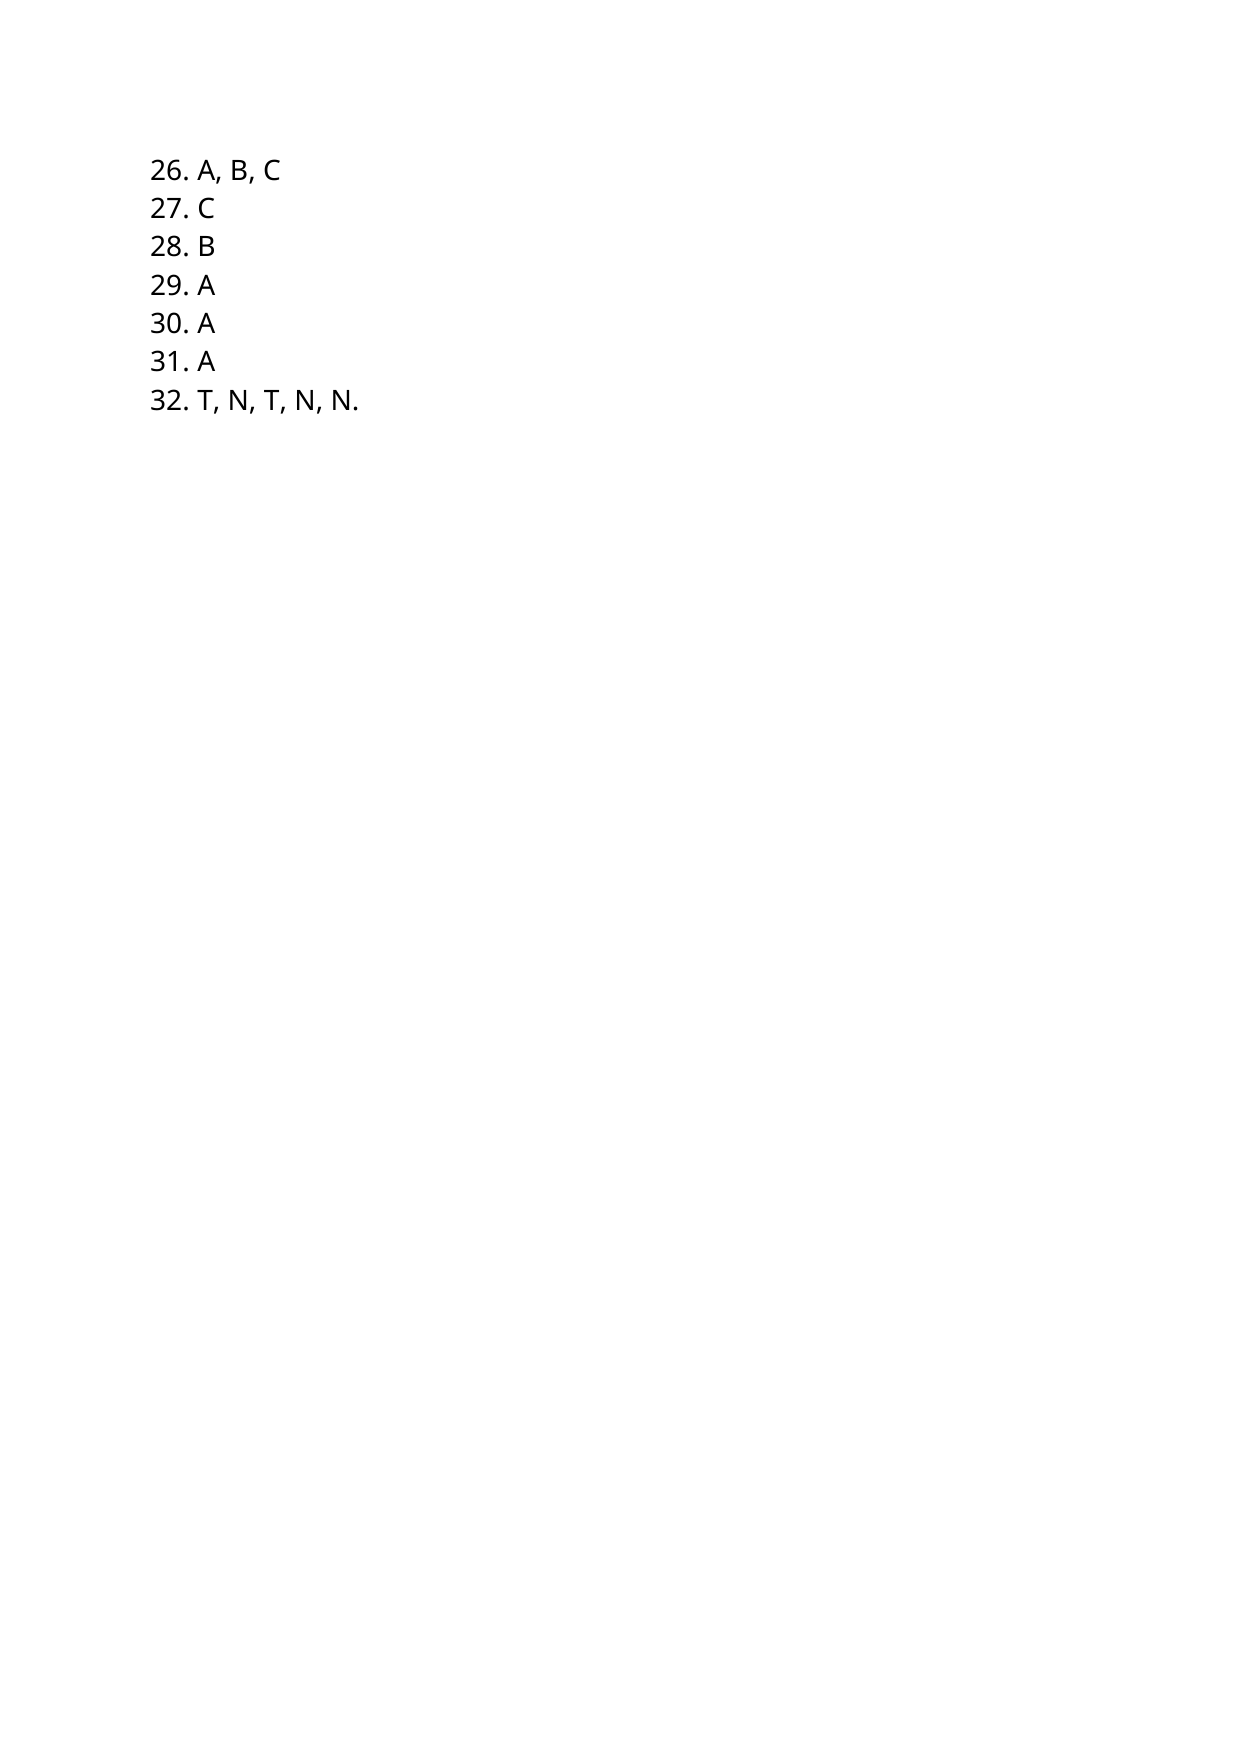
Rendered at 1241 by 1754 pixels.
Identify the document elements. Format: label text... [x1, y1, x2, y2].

text 28. B [150, 227, 1090, 265]
text 29. A [150, 265, 1090, 303]
text 26. A, B, C [150, 150, 1090, 188]
text 32. T, N, T, N, N. [150, 380, 1090, 418]
text 31. A [150, 342, 1090, 380]
text 27. C [150, 188, 1090, 227]
text 30. A [150, 303, 1090, 342]
